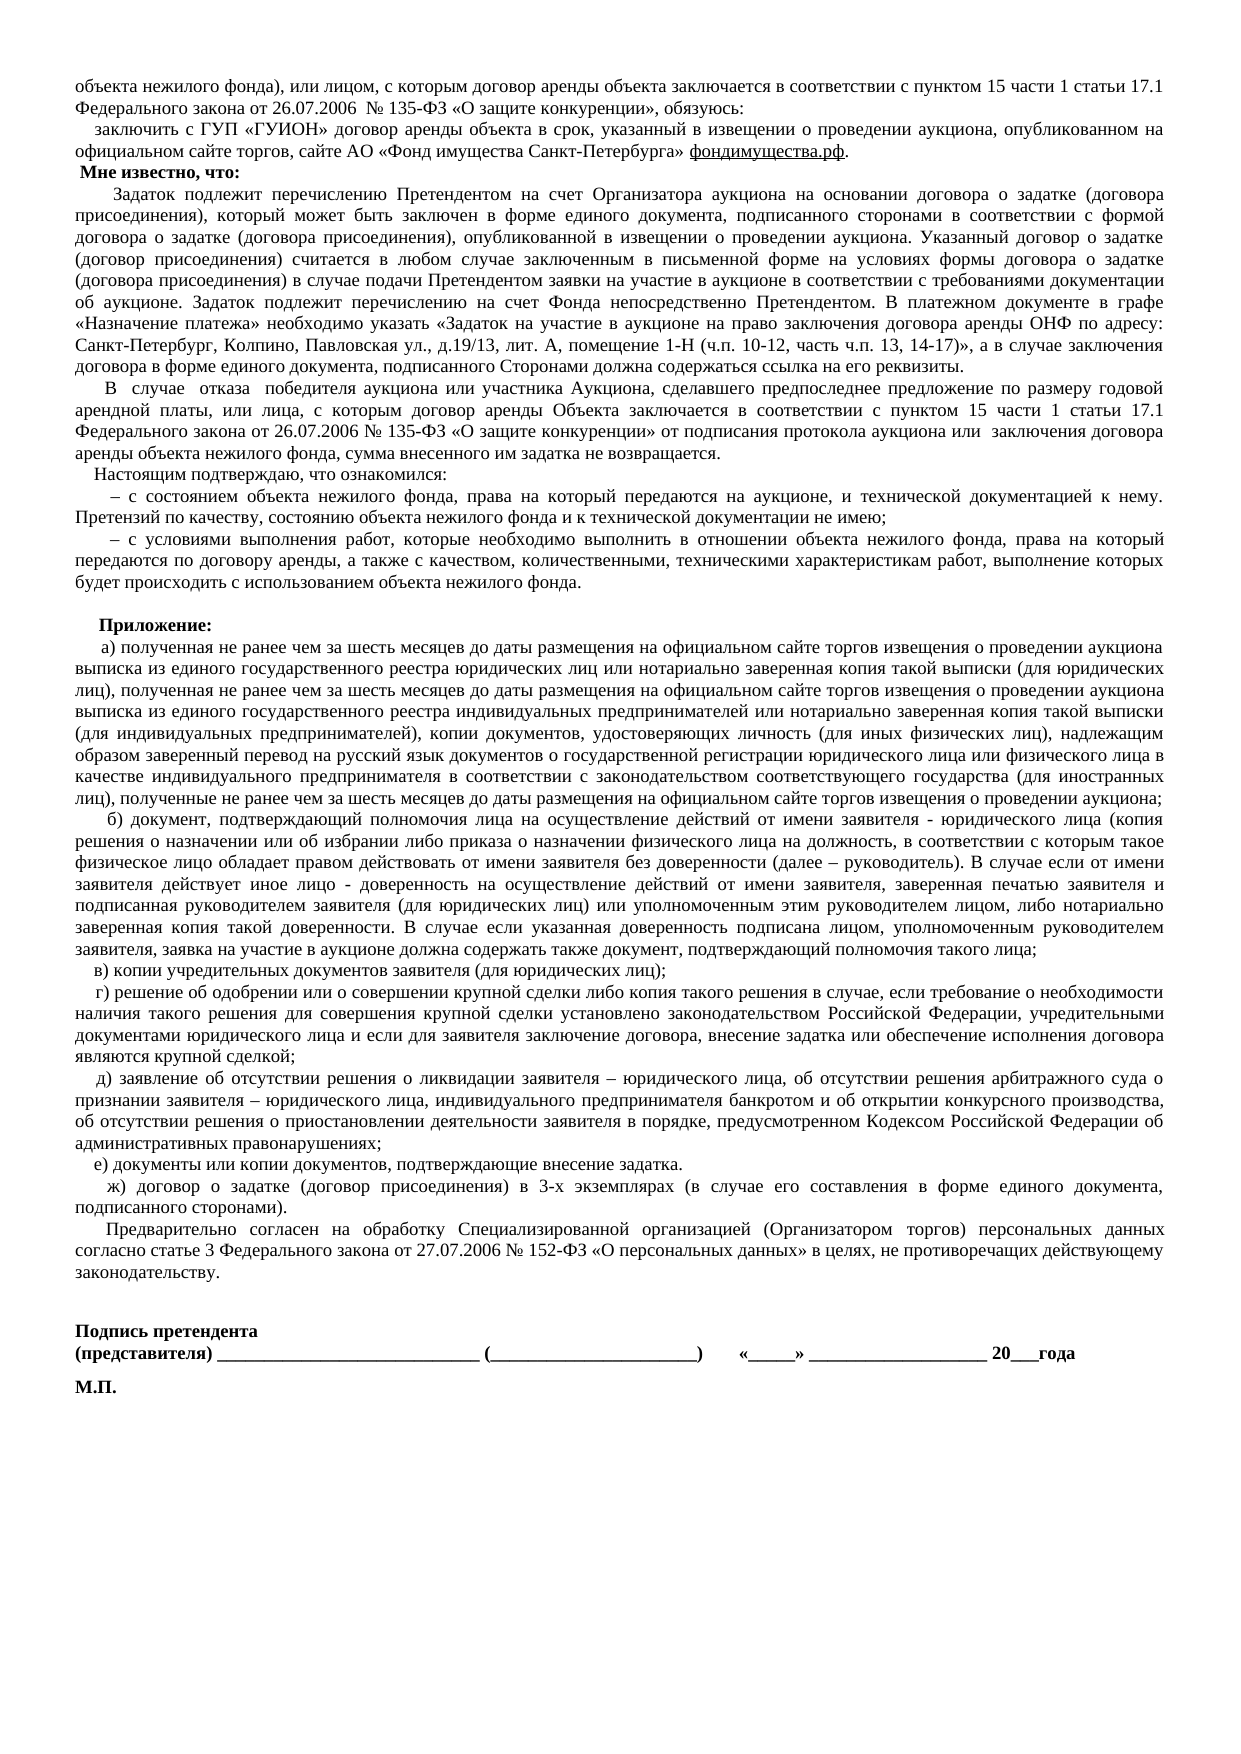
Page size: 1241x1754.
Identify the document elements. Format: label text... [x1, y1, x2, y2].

text Задаток подлежит перечислению Претендентом на счет Организатора аукциона на основании договора о задатке (договора присоединения), который может быть заключен в форме единого документа, подписанного сторонами в соответствии с формой договора о задатке (договора присоединения), опубликованной в извещении о проведении аукциона. Указанный договор о задатке (договор присоединения) считается в любом случае заключенным в письменной форме на условиях формы договора о задатке (договора присоединения) в случае подачи Претендентом заявки на участие в аукционе в соответствии с требованиями документации об аукционе. Задаток подлежит перечислению на счет Фонда непосредственно Претендентом. В платежном документе в графе «Назначение платежа» необходимо указать «Задаток на участие в аукционе на право заключения договора аренды ОНФ по адресу: Санкт-Петербург, Колпино, Павловская ул., д.19/13, лит. А, помещение 1-Н (ч.п. 10-12, часть ч.п. 13, 14-17)», а в случае заключения договора в форме единого документа, подписанного Сторонами должна содержаться ссылка на его реквизиты. [75, 183, 1166, 377]
text М.П. [75, 1376, 1165, 1397]
text – с состоянием объекта нежилого фонда, права на который передаются на аукционе, и технической документацией к нему. Претензий по качеству, состоянию объекта нежилого фонда и к технической документации не имею; [75, 485, 1166, 528]
text Настоящим подтверждаю, что ознакомился: [75, 463, 1166, 485]
text Приложение: [75, 614, 1166, 636]
text заключить с ГУП «ГУИОН» договор аренды объекта в срок, указанный в извещении о проведении аукциона, опубликованном на официальном сайте торгов, сайте АО «Фонд имущества Санкт-Петербурга» фондимущества.рф. [75, 118, 1165, 161]
text (представителя) ____________________________ (______________________) «_____» ___________________ 20___года [75, 1342, 1165, 1363]
text г) решение об одобрении или о совершении крупной сделки либо копия такого решения в случае, если требование о необходимости наличия такого решения для совершения крупной сделки установлено законодательством Российской Федерации, учредительными документами юридического лица и если для заявителя заключение договора, внесение задатка или обеспечение исполнения договора являются крупной сделкой; [75, 981, 1166, 1067]
text а) полученная не ранее чем за шесть месяцев до даты размещения на официальном сайте торгов извещения о проведении аукциона выписка из единого государственного реестра юридических лиц или нотариально заверенная копия такой выписки (для юридических лиц), полученная не ранее чем за шесть месяцев до даты размещения на официальном сайте торгов извещения о проведении аукциона выписка из единого государственного реестра индивидуальных предпринимателей или нотариально заверенная копия такой выписки (для индивидуальных предпринимателей), копии документов, удостоверяющих личность (для иных физических лиц), надлежащим образом заверенный перевод на русский язык документов о государственной регистрации юридического лица или физического лица в качестве индивидуального предпринимателя в соответствии с законодательством соответствующего государства (для иностранных лиц), полученные не ранее чем за шесть месяцев до даты размещения на официальном сайте торгов извещения о проведении аукциона; [75, 636, 1166, 808]
text – с условиями выполнения работ, которые необходимо выполнить в отношении объекта нежилого фонда, права на который передаются по договору аренды, а также с качеством, количественными, техническими характеристикам работ, выполнение которых будет происходить с использованием объекта нежилого фонда. [75, 528, 1166, 592]
text Мне известно, что: [75, 161, 1166, 183]
text Предварительно согласен на обработку Специализированной организацией (Организатором торгов) персональных данных согласно статье 3 Федерального закона от 27.07.2006 № 152-ФЗ «О персональных данных» в целях, не противоречащих действующему законодательству. [75, 1218, 1165, 1282]
text б) документ, подтверждающий полномочия лица на осуществление действий от имени заявителя - юридического лица (копия решения о назначении или об избрании либо приказа о назначении физического лица на должность, в соответствии с которым такое физическое лицо обладает правом действовать от имени заявителя без доверенности (далее – руководитель). В случае если от имени заявителя действует иное лицо - доверенность на осуществление действий от имени заявителя, заверенная печатью заявителя и подписанная руководителем заявителя (для юридических лиц) или уполномоченным этим руководителем лицом, либо нотариально заверенная копия такой доверенности. В случае если указанная доверенность подписана лицом, уполномоченным руководителем заявителя, заявка на участие в аукционе должна содержать также документ, подтверждающий полномочия такого лица; [75, 808, 1166, 959]
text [75, 75, 1166, 118]
text е) документы или копии документов, подтверждающие внесение задатка. [75, 1153, 1166, 1175]
text ж) договор о задатке (договор присоединения) в 3-х экземплярах (в случае его составления в форме единого документа, подписанного сторонами). [75, 1175, 1166, 1218]
text Подпись претендента [75, 1320, 1165, 1342]
text В случае отказа победителя аукциона или участника Аукциона, сделавшего предпоследнее предложение по размеру годовой арендной платы, или лица, с которым договор аренды Объекта заключается в соответствии с пунктом 15 части 1 статьи 17.1 Федерального закона от 26.07.2006 № 135-ФЗ «О защите конкуренции» от подписания протокола аукциона или заключения договора аренды объекта нежилого фонда, сумма внесенного им задатка не возвращается. [75, 377, 1166, 463]
text в) копии учредительных документов заявителя (для юридических лиц); [75, 959, 1166, 981]
text д) заявление об отсутствии решения о ликвидации заявителя – юридического лица, об отсутствии решения арбитражного суда о признании заявителя – юридического лица, индивидуального предпринимателя банкротом и об открытии конкурсного производства, об отсутствии решения о приостановлении деятельности заявителя в порядке, предусмотренном Кодексом Российской Федерации об административных правонарушениях; [75, 1067, 1166, 1153]
